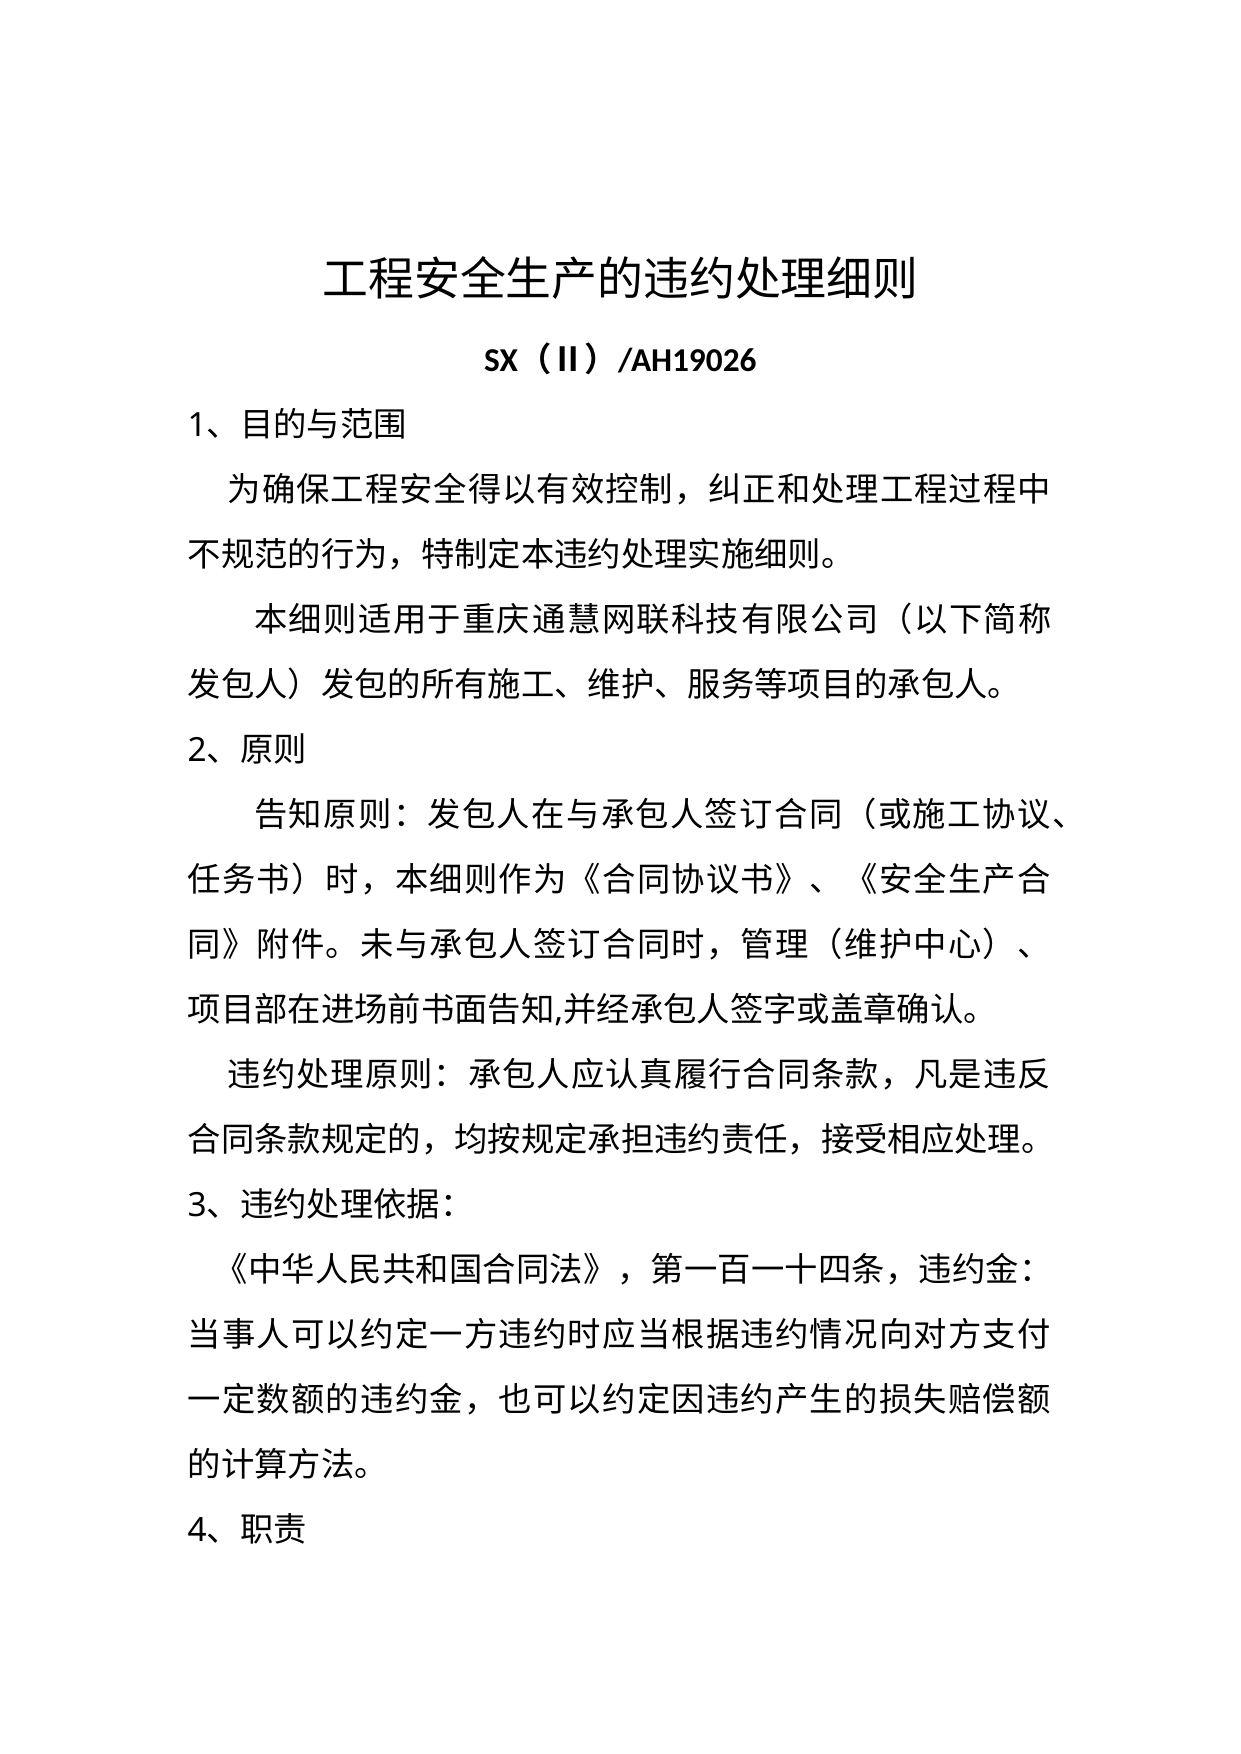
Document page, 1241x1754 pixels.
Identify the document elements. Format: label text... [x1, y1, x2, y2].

text 告知原则：发包人在与承包人签订合同（或施工协议、任务书）时，本细则作为《合同协议书》、《安全生产合同》附件。未与承包人签订合同时，管理（维护中心）、项目部在进场前书面告知,并经承包人签字或盖章确认。 [187, 779, 1053, 1039]
text 工程安全生产的违约处理细则 [187, 227, 1053, 324]
text 1、目的与范围 [187, 389, 1053, 454]
text 为确保工程安全得以有效控制，纠正和处理工程过程中不规范的行为，特制定本违约处理实施细则。 [187, 454, 1053, 584]
text 本细则适用于重庆通慧网联科技有限公司（以下简称发包人）发包的所有施工、维护、服务等项目的承包人。 [187, 584, 1053, 714]
text SX（Ⅱ）/AH19026 [187, 324, 1053, 389]
text 违约处理原则：承包人应认真履行合同条款，凡是违反合同条款规定的，均按规定承担违约责任，接受相应处理。 [187, 1039, 1053, 1169]
list 违约处理依据： [187, 1169, 1053, 1234]
list 原则 [187, 714, 1053, 779]
text 《中华人民共和国合同法》，第一百一十四条，违约金：当事人可以约定一方违约时应当根据违约情况向对方支付一定数额的违约金，也可以约定因违约产生的损失赔偿额的计算方法。 [187, 1234, 1053, 1494]
text 4、职责 [187, 1494, 1053, 1559]
